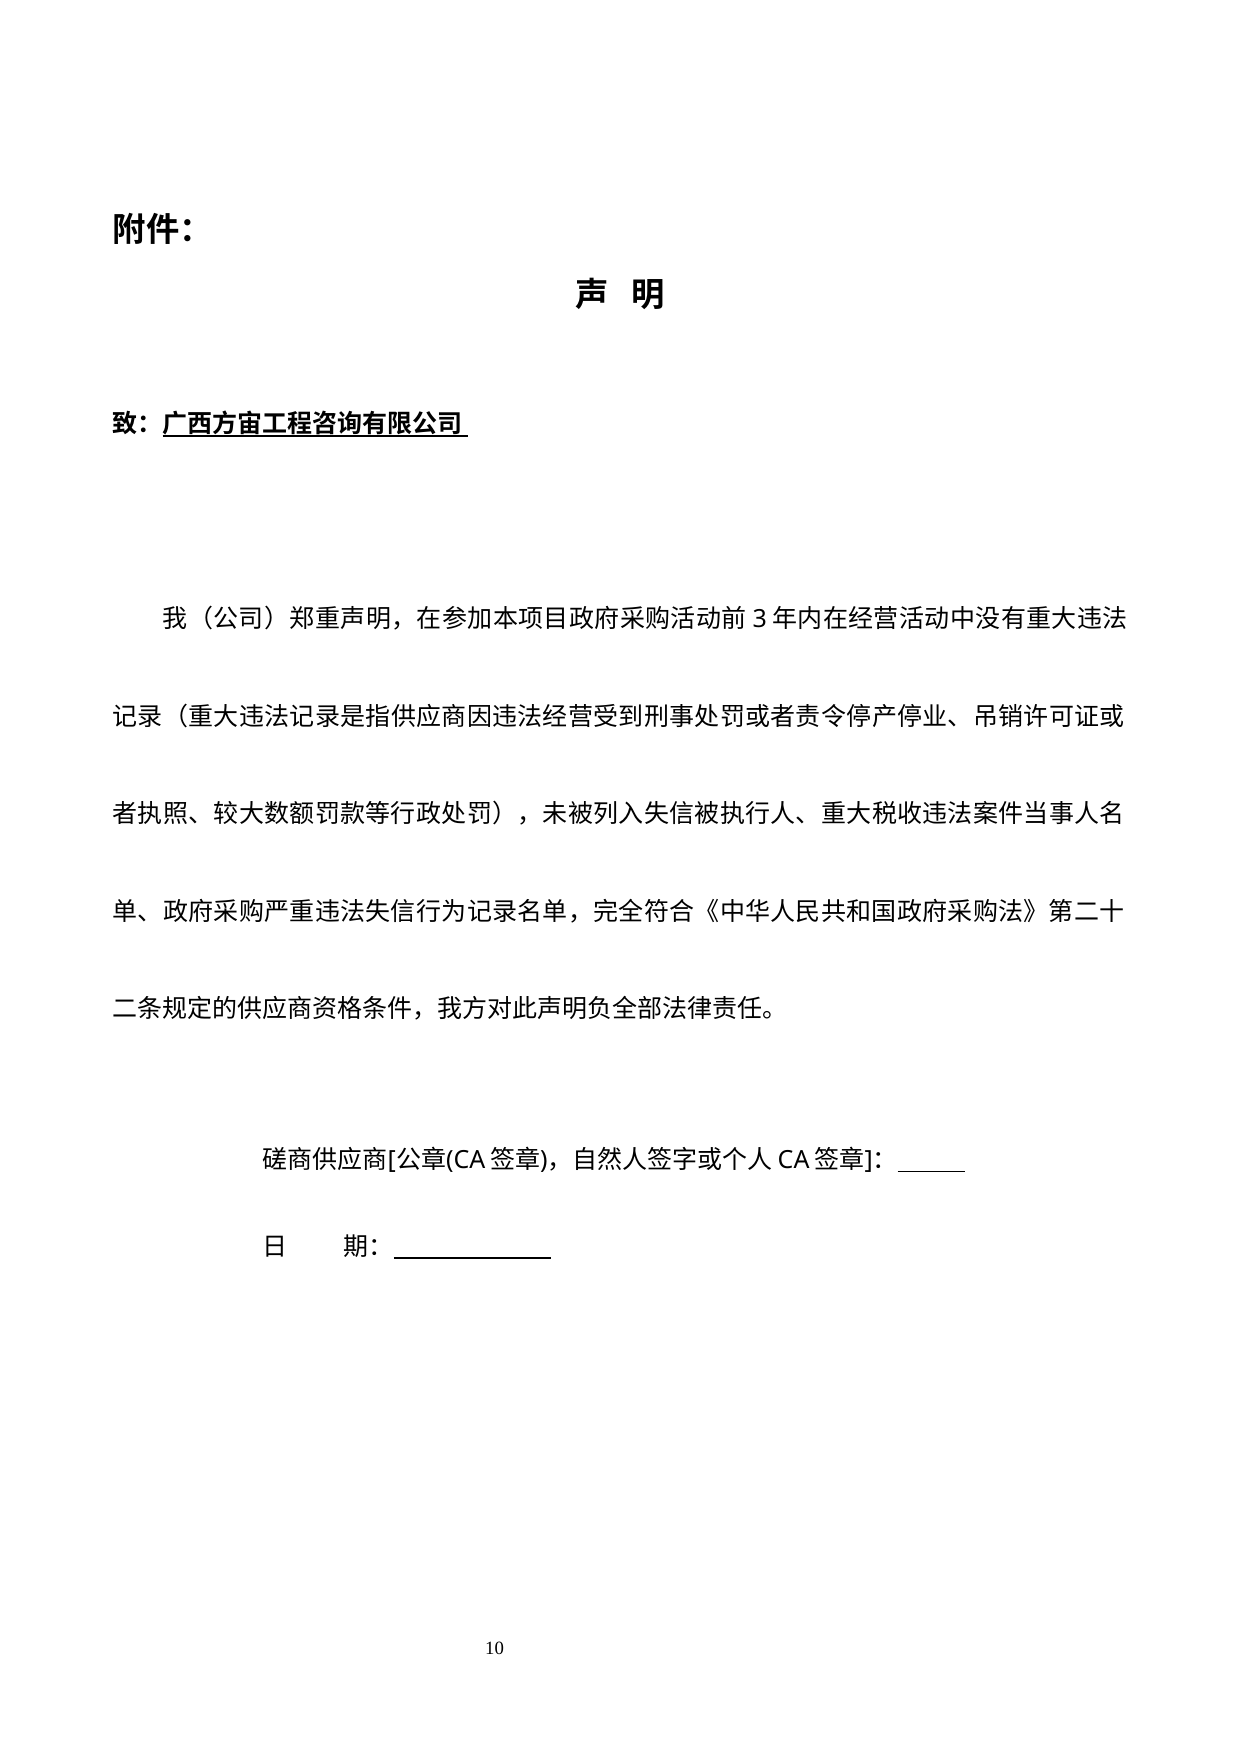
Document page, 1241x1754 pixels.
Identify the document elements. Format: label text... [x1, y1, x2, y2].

text 日 期： [112, 1212, 1128, 1277]
text 声 明 [112, 259, 1128, 324]
text 我（公司）郑重声明，在参加本项目政府采购活动前3年内在经营活动中没有重大违法记录（重大违法记录是指供应商因违法经营受到刑事处罚或者责令停产停业、吊销许可证或者执照、较大数额罚款等行政处罚），未被列入失信被执行人、重大税收违法案件当事人名单、政府采购严重违法失信行为记录名单，完全符合《中华人民共和国政府采购法》第二十二条规定的供应商资格条件，我方对此声明负全部法律责任。 [112, 584, 1128, 1039]
text 磋商供应商[公章(CA签章)，自然人签字或个人CA签章]： [112, 1139, 1128, 1176]
text 致：广西方宙工程咨询有限公司 [112, 389, 1128, 454]
text 附件： [112, 194, 1128, 259]
